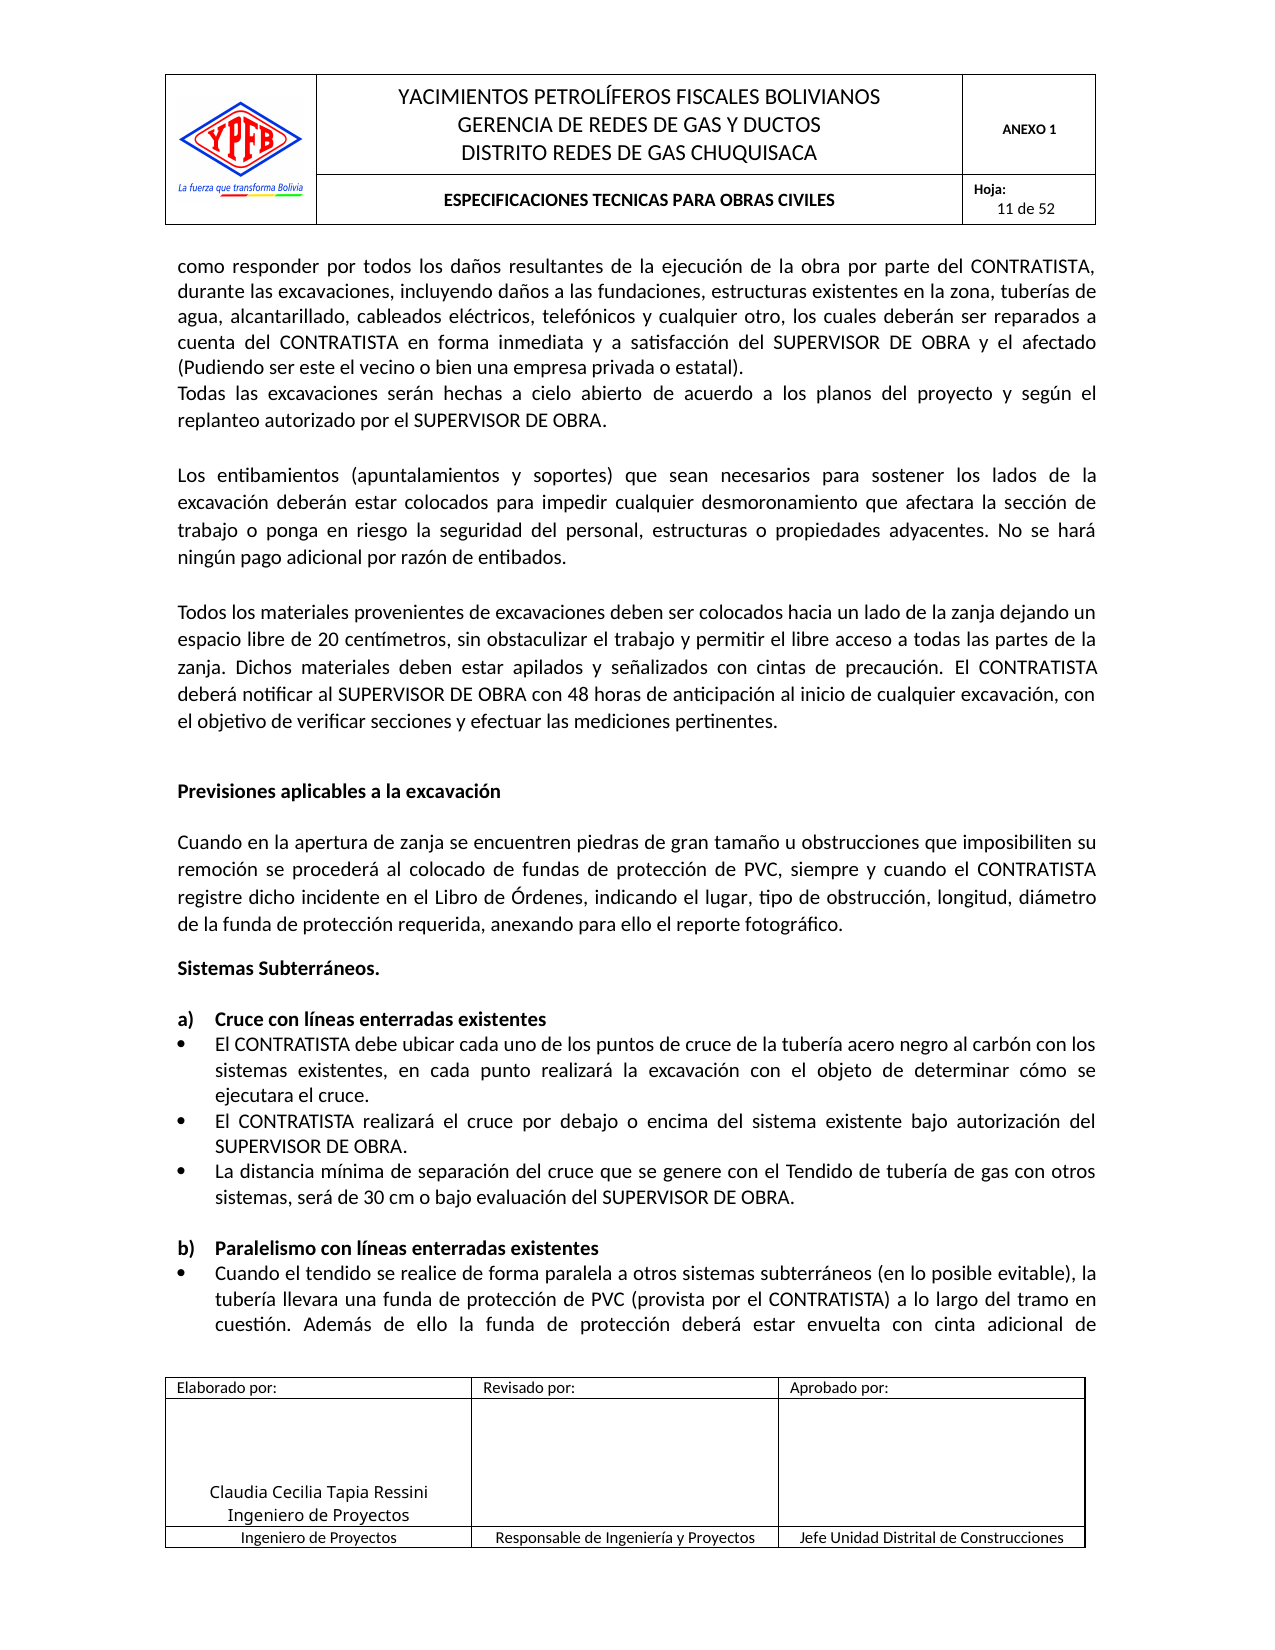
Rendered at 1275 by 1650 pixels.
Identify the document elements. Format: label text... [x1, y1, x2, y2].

text Los entibamientos (apuntalamientos y soportes) que sean necesarios para sostener los lados de la excavación deberán estar colocados para impedir cualquier desmoronamiento que afectara la sección de trabajo o ponga en riesgo la seguridad del personal, estructuras o propiedades adyacentes. No se hará ningún pago adicional por razón de entibados. [177, 462, 1098, 570]
list La distancia mínima de separación del cruce que se genere con el Tendido de tubería de gas con otros sistemas, será de 30 cm o bajo evaluación del SUPERVISOR DE OBRA. [177, 1159, 1098, 1209]
text Todos los materiales provenientes de excavaciones deben ser colocados hacia un lado de la zanja dejando un espacio libre de 20 centímetros, sin obstaculizar el trabajo y permitir el libre acceso a todas las partes de la zanja. Dichos materiales deben estar apilados y señalizados con cintas de precaución. El CONTRATISTA deberá notificar al SUPERVISOR DE OBRA con 48 horas de anticipación al inicio de cualquier excavación, con el objetivo de verificar secciones y efectuar las mediciones pertinentes. [177, 599, 1098, 734]
text Previsiones aplicables a la excavación [177, 778, 1098, 804]
text Cuando en la apertura de zanja se encuentren piedras de gran tamaño u obstrucciones que imposibiliten su remoción se procederá al colocado de fundas de protección de PVC, siempre y cuando el CONTRATISTA registre dicho incidente en el Libro de Órdenes, indicando el lugar, tipo de obstrucción, longitud, diámetro de la funda de protección requerida, anexando para ello el reporte fotográfico. [177, 829, 1098, 937]
list El CONTRATISTA debe ubicar cada uno de los puntos de cruce de la tubería acero negro al carbón con los sistemas existentes, en cada punto realizará la excavación con el objeto de determinar cómo se ejecutara el cruce. [177, 1032, 1098, 1108]
text Todas las excavaciones serán hechas a cielo abierto de acuerdo a los planos del proyecto y según el replanteo autorizado por el SUPERVISOR DE OBRA. [177, 380, 1098, 433]
picture [176, 97, 304, 202]
text Sistemas Subterráneos. [177, 955, 1098, 981]
list El CONTRATISTA realizará el cruce por debajo o encima del sistema existente bajo autorización del SUPERVISOR DE OBRA. [177, 1108, 1098, 1159]
list Paralelismo con líneas enterradas existentes [177, 1235, 1098, 1260]
list Cruce con líneas enterradas existentes [177, 1006, 1098, 1032]
